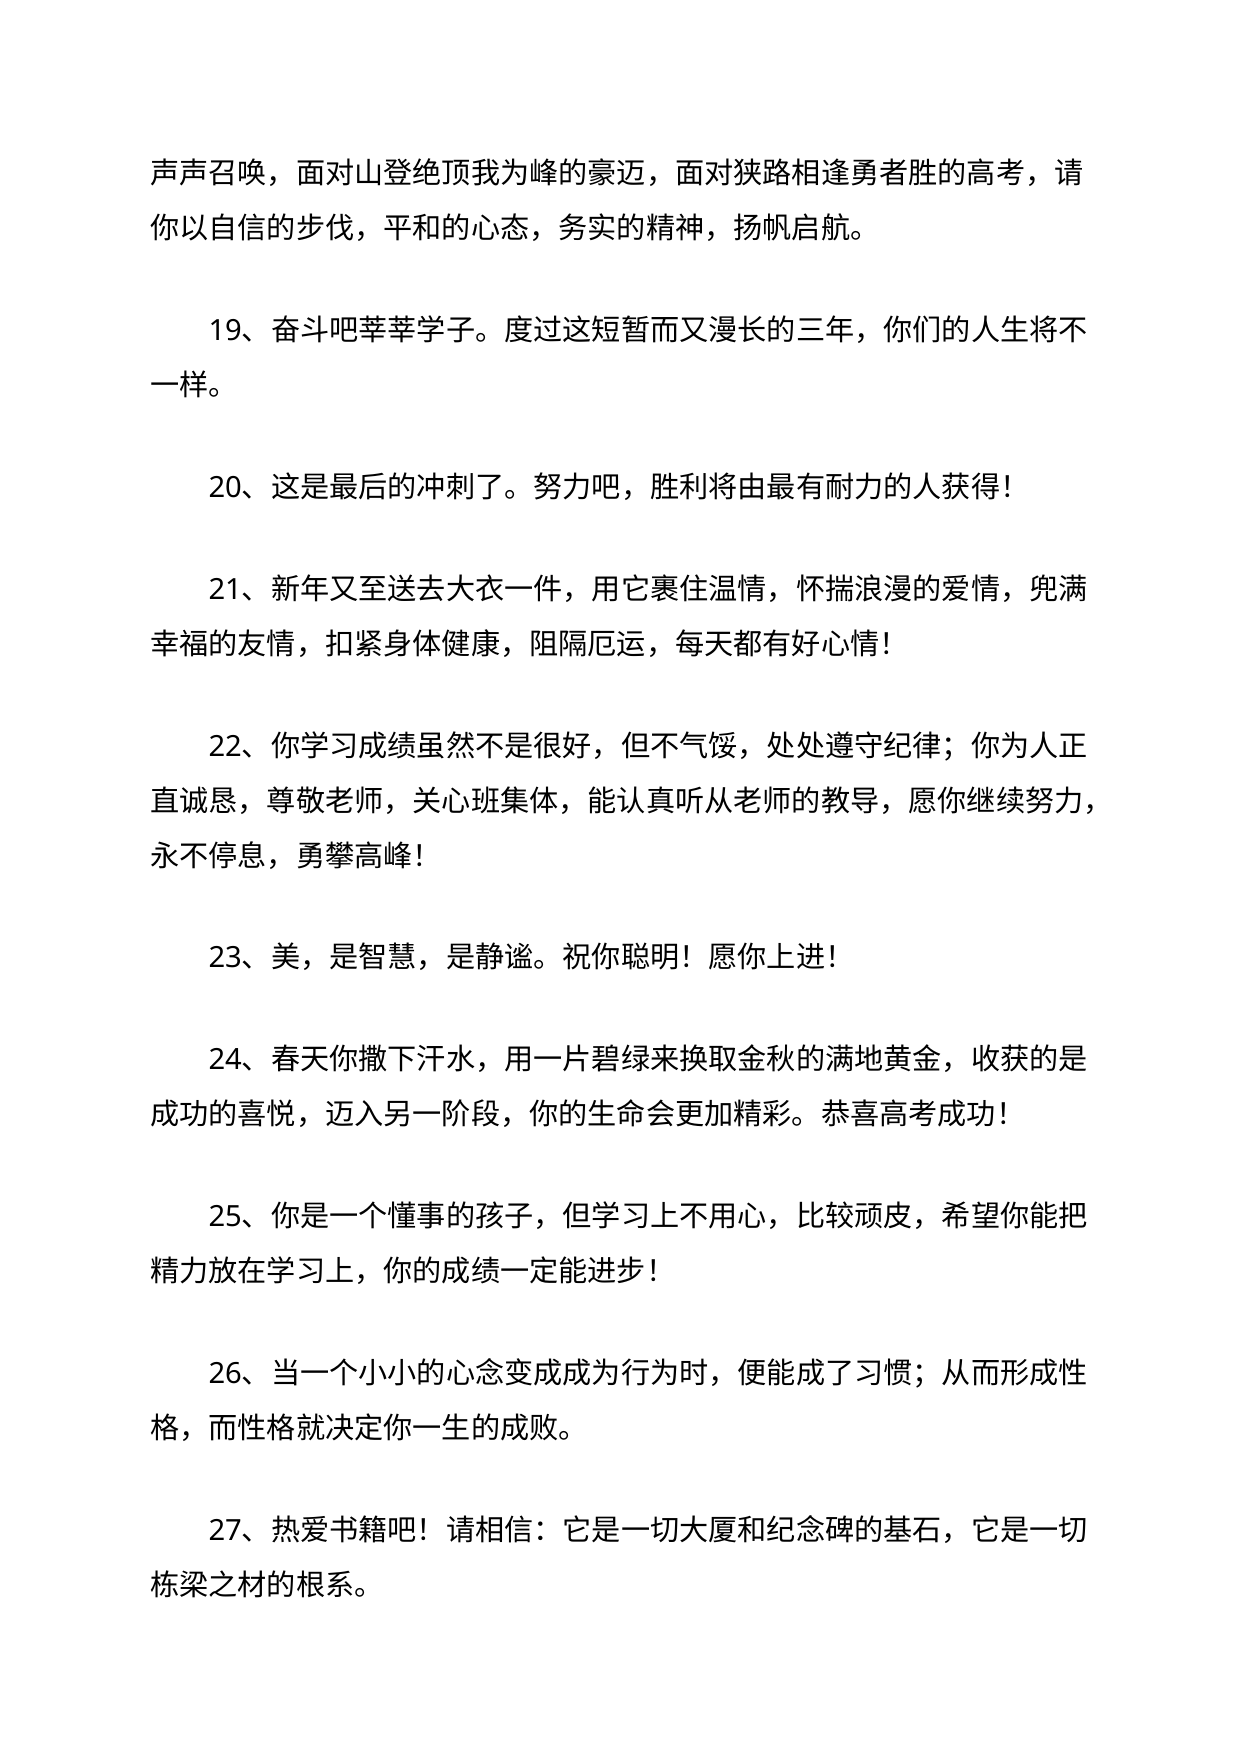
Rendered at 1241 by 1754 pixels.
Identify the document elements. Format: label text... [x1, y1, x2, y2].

text 24、春天你撒下汗水，用一片碧绿来换取金秋的满地黄金，收获的是成功的喜悦，迈入另一阶段，你的生命会更加精彩。恭喜高考成功！ [150, 1036, 1090, 1133]
text 22、你学习成绩虽然不是很好，但不气馁，处处遵守纪律；你为人正直诚恳，尊敬老师，关心班集体，能认真听从老师的教导，愿你继续努力，永不停息，勇攀高峰！ [150, 722, 1090, 874]
text 20、这是最后的冲刺了。努力吧，胜利将由最有耐力的人获得！ [150, 463, 1090, 506]
text 26、当一个小小的心念变成成为行为时，便能成了习惯；从而形成性格，而性格就决定你一生的成败。 [150, 1349, 1090, 1447]
text 27、热爱书籍吧！请相信：它是一切大厦和纪念碑的基石，它是一切栋梁之材的根系。 [150, 1506, 1090, 1603]
text 23、美，是智慧，是静谧。祝你聪明！愿你上进！ [150, 934, 1090, 976]
text 25、你是一个懂事的孩子，但学习上不用心，比较顽皮，希望你能把精力放在学习上，你的成绩一定能进步！ [150, 1193, 1090, 1290]
text 21、新年又至送去大衣一件，用它裹住温情，怀揣浪漫的爱情，兜满幸福的友情，扣紧身体健康，阻隔厄运，每天都有好心情！ [150, 565, 1090, 663]
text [150, 150, 1090, 247]
text 19、奋斗吧莘莘学子。度过这短暂而又漫长的三年，你们的人生将不一样。 [150, 307, 1090, 404]
